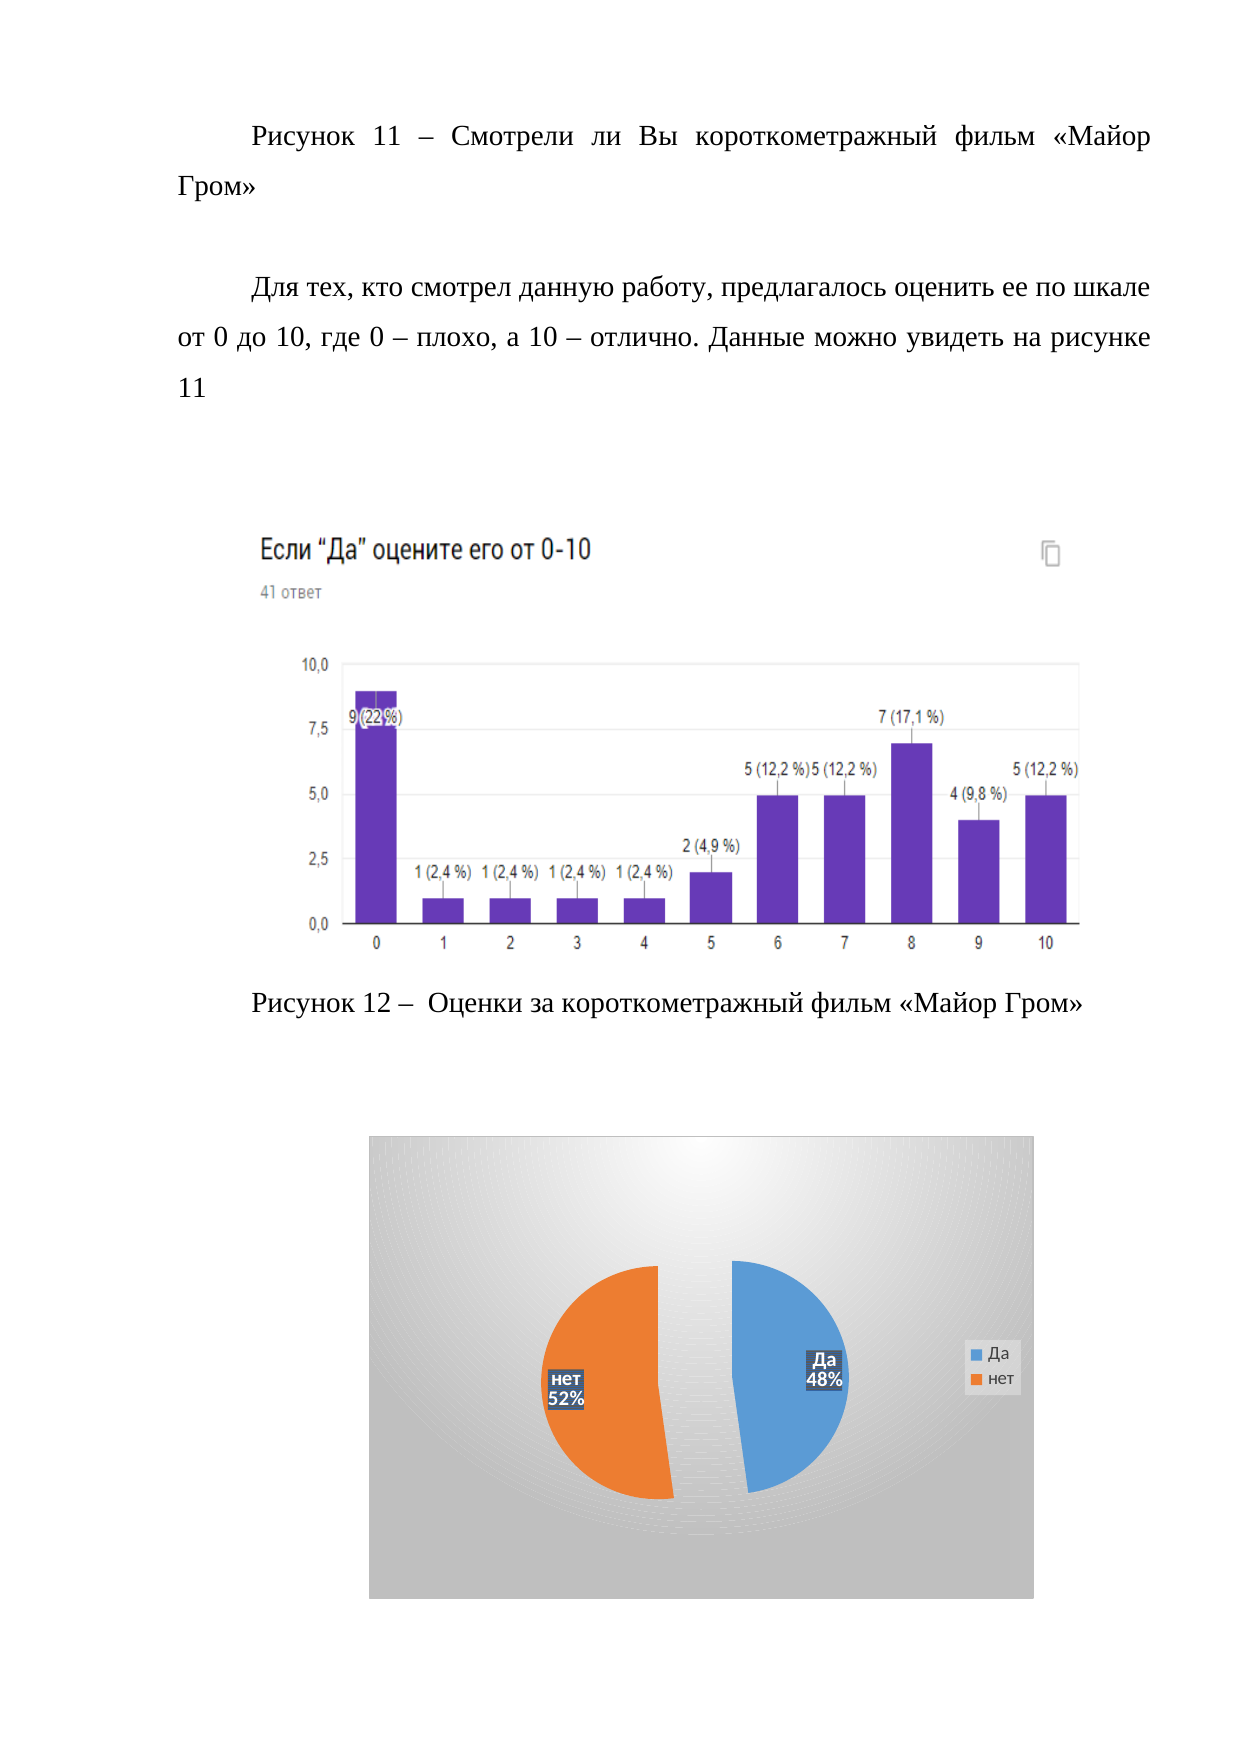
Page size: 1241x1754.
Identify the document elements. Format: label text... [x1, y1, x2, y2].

text Рисунок 12 – Оценки за короткометражный фильм «Майор Гром» [177, 985, 1152, 1018]
picture [251, 520, 1086, 971]
text Рисунок 11 – Смотрели ли Вы короткометражный фильм «Майор Гром» [177, 118, 1152, 202]
text Для тех, кто смотрел данную работу, предлагалось оценить ее по шкале от 0 до 10, где 0 – плохо, а 10 – отлично. Данные можно увидеть на рисунке 11 [177, 269, 1152, 403]
